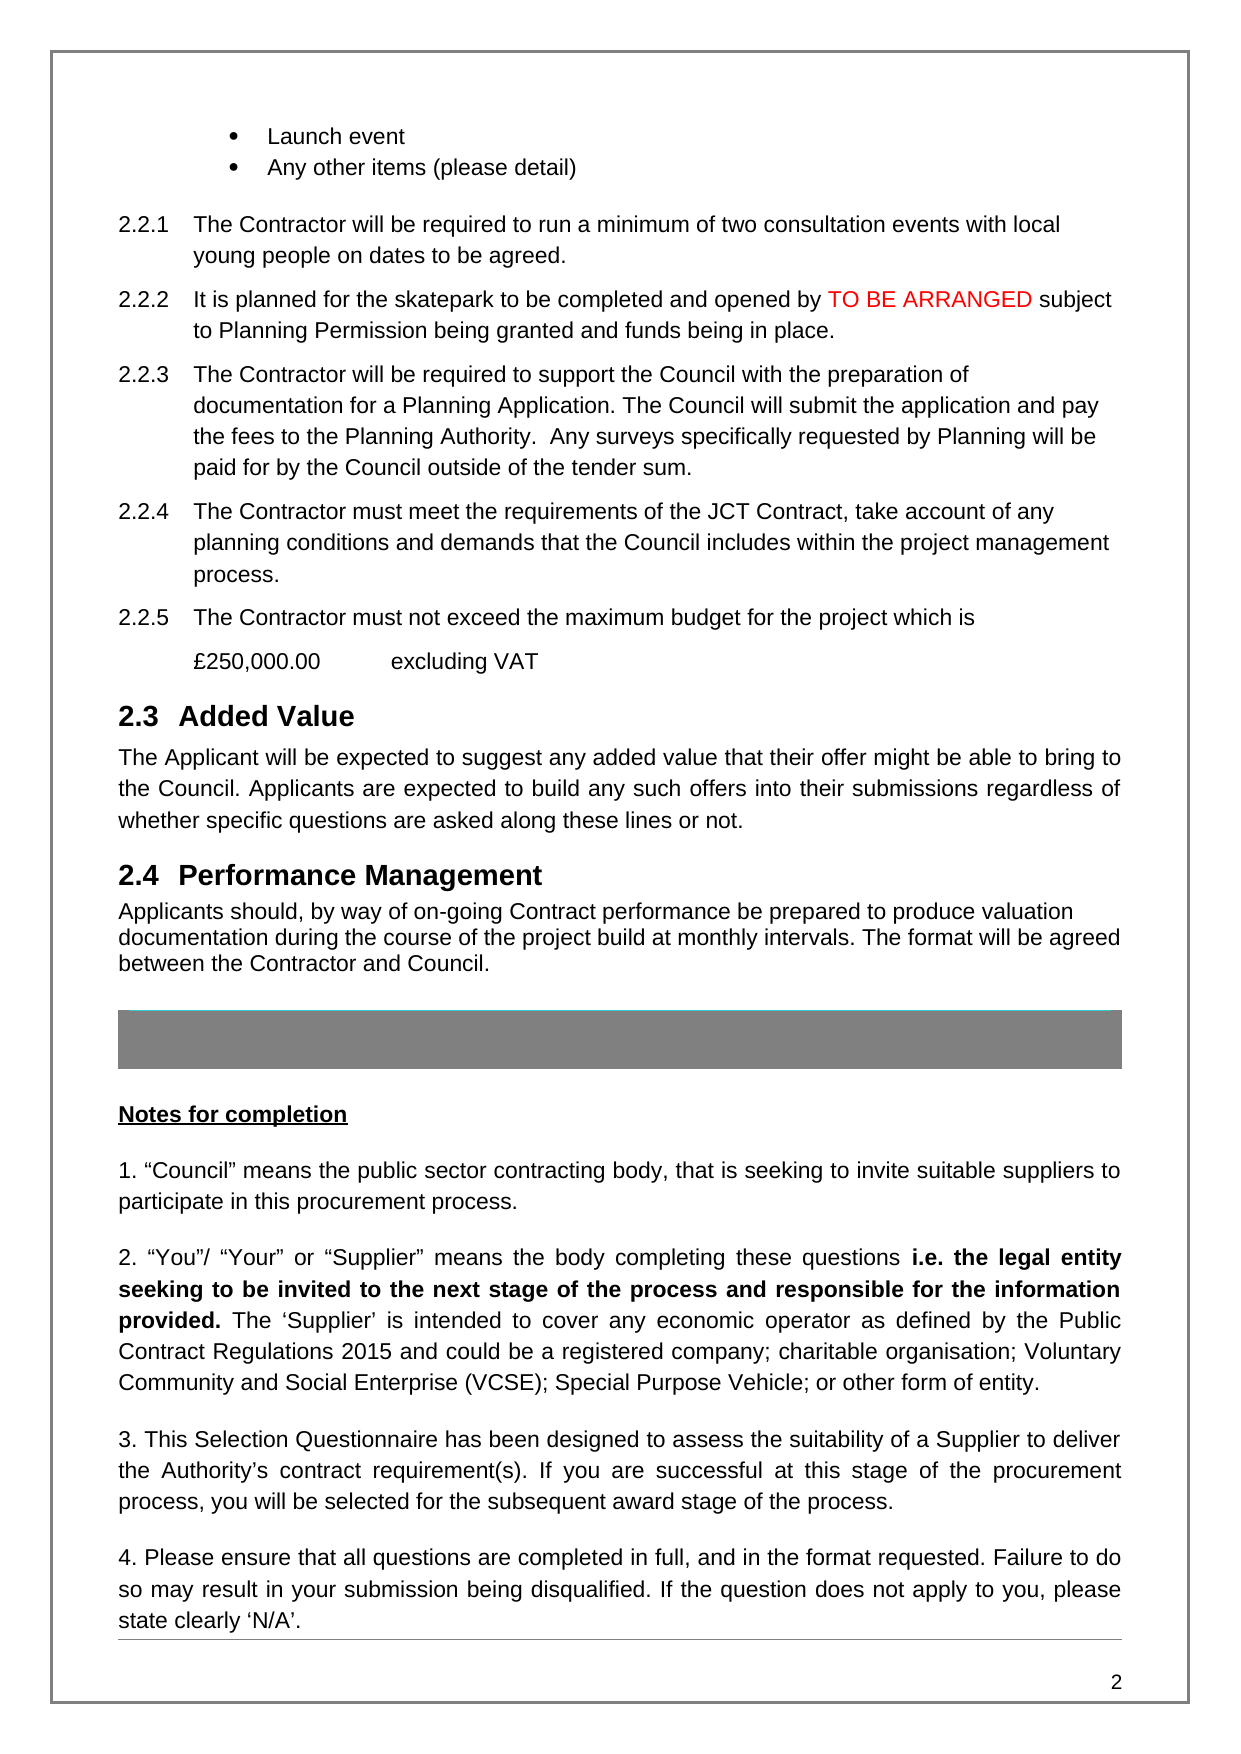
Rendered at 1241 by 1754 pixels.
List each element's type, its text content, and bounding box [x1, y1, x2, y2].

table_header Selection Questionnaire [118, 1010, 1122, 1069]
subtitle The Contractor must not exceed the maximum budget for the project which is [118, 599, 1122, 631]
text The Applicant will be expected to suggest any added value that their offer might be able to bring to the Council. Applicants are expected to build any such offers into their submissions regardless of whether specific questions are asked along these lines or not. [118, 739, 1122, 833]
list Launch event [229, 118, 1122, 149]
subtitle Performance Management [118, 858, 1122, 891]
text Notes for completion [118, 1096, 1122, 1127]
subtitle Added Value [118, 699, 1122, 733]
subtitle The Contractor must meet the requirements of the JCT Contract, take account of any planning conditions and demands that the Council includes within the project management process. [118, 493, 1122, 587]
subtitle The Contractor will be required to support the Council with the preparation of documentation for a Planning Application. The Council will submit the application and pay the fees to the Planning Authority. Any surveys specifically requested by Planning will be paid for by the Council outside of the tender sum. [118, 356, 1122, 481]
subtitle The Contractor will be required to run a minimum of two consultation events with local young people on dates to be agreed. [118, 206, 1122, 268]
text 2. “You”/ “Your” or “Supplier” means the body completing these questions i.e. the legal entity seeking to be invited to the next stage of the process and responsible for the information provided. The ‘Supplier’ is intended to cover any economic operator as defined by the Public Contract Regulations 2015 and could be a registered company; charitable organisation; Voluntary Community and Social Enterprise (VCSE); Special Purpose Vehicle; or other form of entity. [118, 1239, 1122, 1396]
text 3. This Selection Questionnaire has been designed to assess the suitability of a Supplier to deliver the Authority’s contract requirement(s). If you are successful at this stage of the procurement process, you will be selected for the subsequent award stage of the process. [118, 1421, 1122, 1514]
subtitle It is planned for the skatepark to be completed and opened by TO BE ARRANGED subject to Planning Permission being granted and funds being in place. [118, 281, 1122, 343]
text 4. Please ensure that all questions are completed in full, and in the format requested. Failure to do so may result in your submission being disqualified. If the question does not apply to you, please state clearly ‘N/A’. [118, 1539, 1122, 1633]
text £250,000.00 excluding VAT [193, 643, 1122, 674]
text 1. “Council” means the public sector contracting body, that is seeking to invite suitable suppliers to participate in this procurement process. [118, 1152, 1122, 1214]
text Applicants should, by way of on-going Contract performance be prepared to produce valuation documentation during the course of the project build at monthly intervals. The format will be agreed between the Contractor and Council. [118, 898, 1122, 977]
list Any other items (please detail) [229, 149, 1122, 181]
